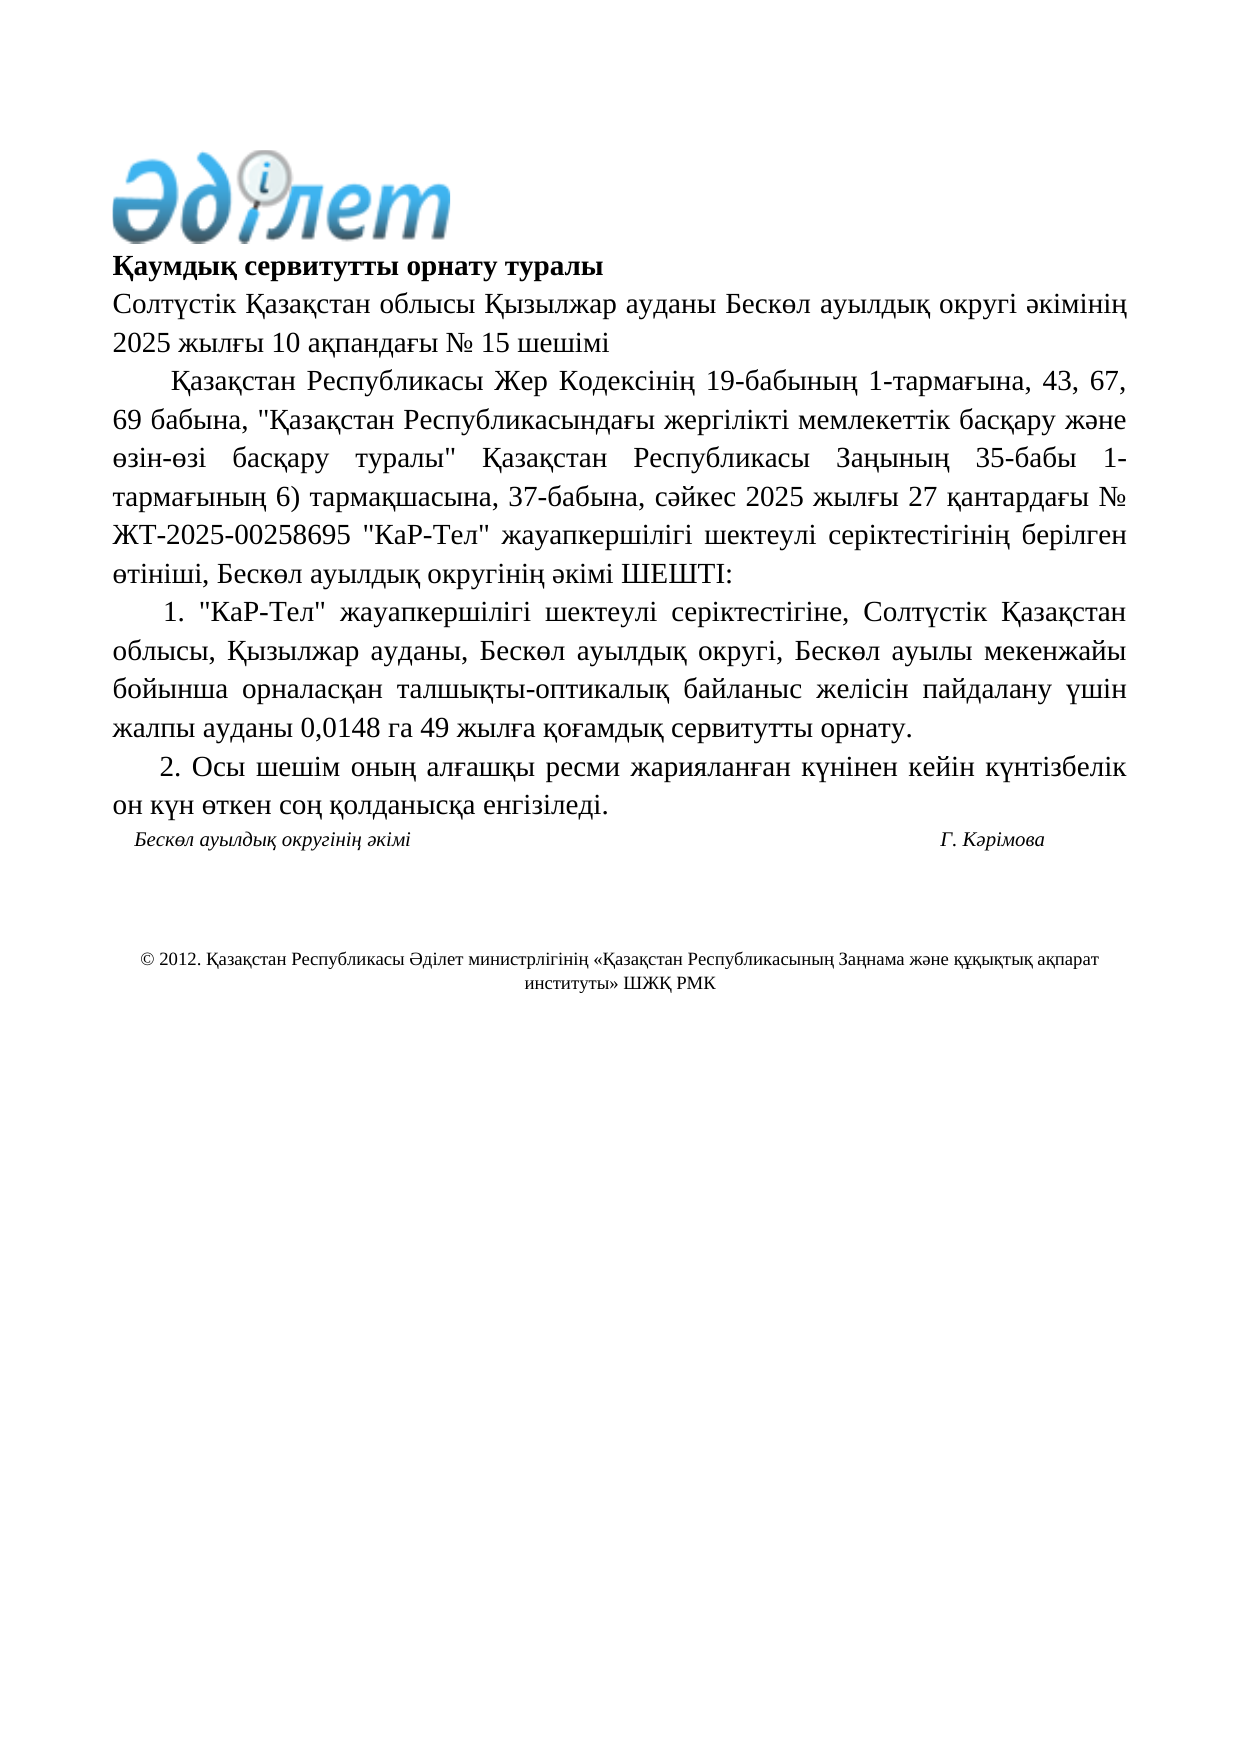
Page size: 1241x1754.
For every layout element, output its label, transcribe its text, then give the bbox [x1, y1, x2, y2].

text Қаумдық сервитутты орнату туралы [112, 248, 1128, 281]
text Қазақстан Республикасы Жер Кодексінің 19-бабының 1-тармағына, 43, 67, 69 бабына, "Қазақстан Республикасындағы жергілікті мемлекеттік басқару және өзін-өзі басқару туралы" Қазақстан Республикасы Заңының 35-бабы 1-тармағының 6) тармақшасына, 37-бабына, сәйкес 2025 жылғы 27 қантардағы № ЖТ-2025-00258695 "КаР-Тел" жауапкершілігі шектеулі серіктестігінің берілген өтініші, Бескөл ауылдық округінің әкімі ШЕШТІ: [112, 363, 1128, 589]
text Солтүстік Қазақстан облысы Қызылжар ауданы Бескөл ауылдық округі әкімінің 2025 жылғы 10 ақпандағы № 15 шешімі [112, 286, 1128, 358]
text 2. Осы шешім оның алғашқы ресми жарияланған күнінен кейін күнтізбелік он күн өткен соң қолданысқа енгізіледі. [112, 749, 1128, 821]
table_header Г. Кәрімова [939, 826, 1240, 857]
table_header Бескөл ауылдық округінің әкімі [101, 826, 939, 857]
text © 2012. Қазақстан Республикасы Әділет министрлігінің «Қазақстан Республикасының Заңнама және құқықтық ақпарат институты» ШЖҚ РМК [112, 947, 1128, 994]
text 1. "КаР-Тел" жауапкершілігі шектеулі серіктестігіне, Солтүстік Қазақстан облысы, Қызылжар ауданы, Бескөл ауылдық округі, Бескөл ауылы мекенжайы бойынша орналасқан талшықты-оптикалық байланыс желісін пайдалану үшін жалпы ауданы 0,0148 га 49 жылға қоғамдық сервитутты орнату. [112, 594, 1128, 744]
picture [112, 150, 451, 244]
